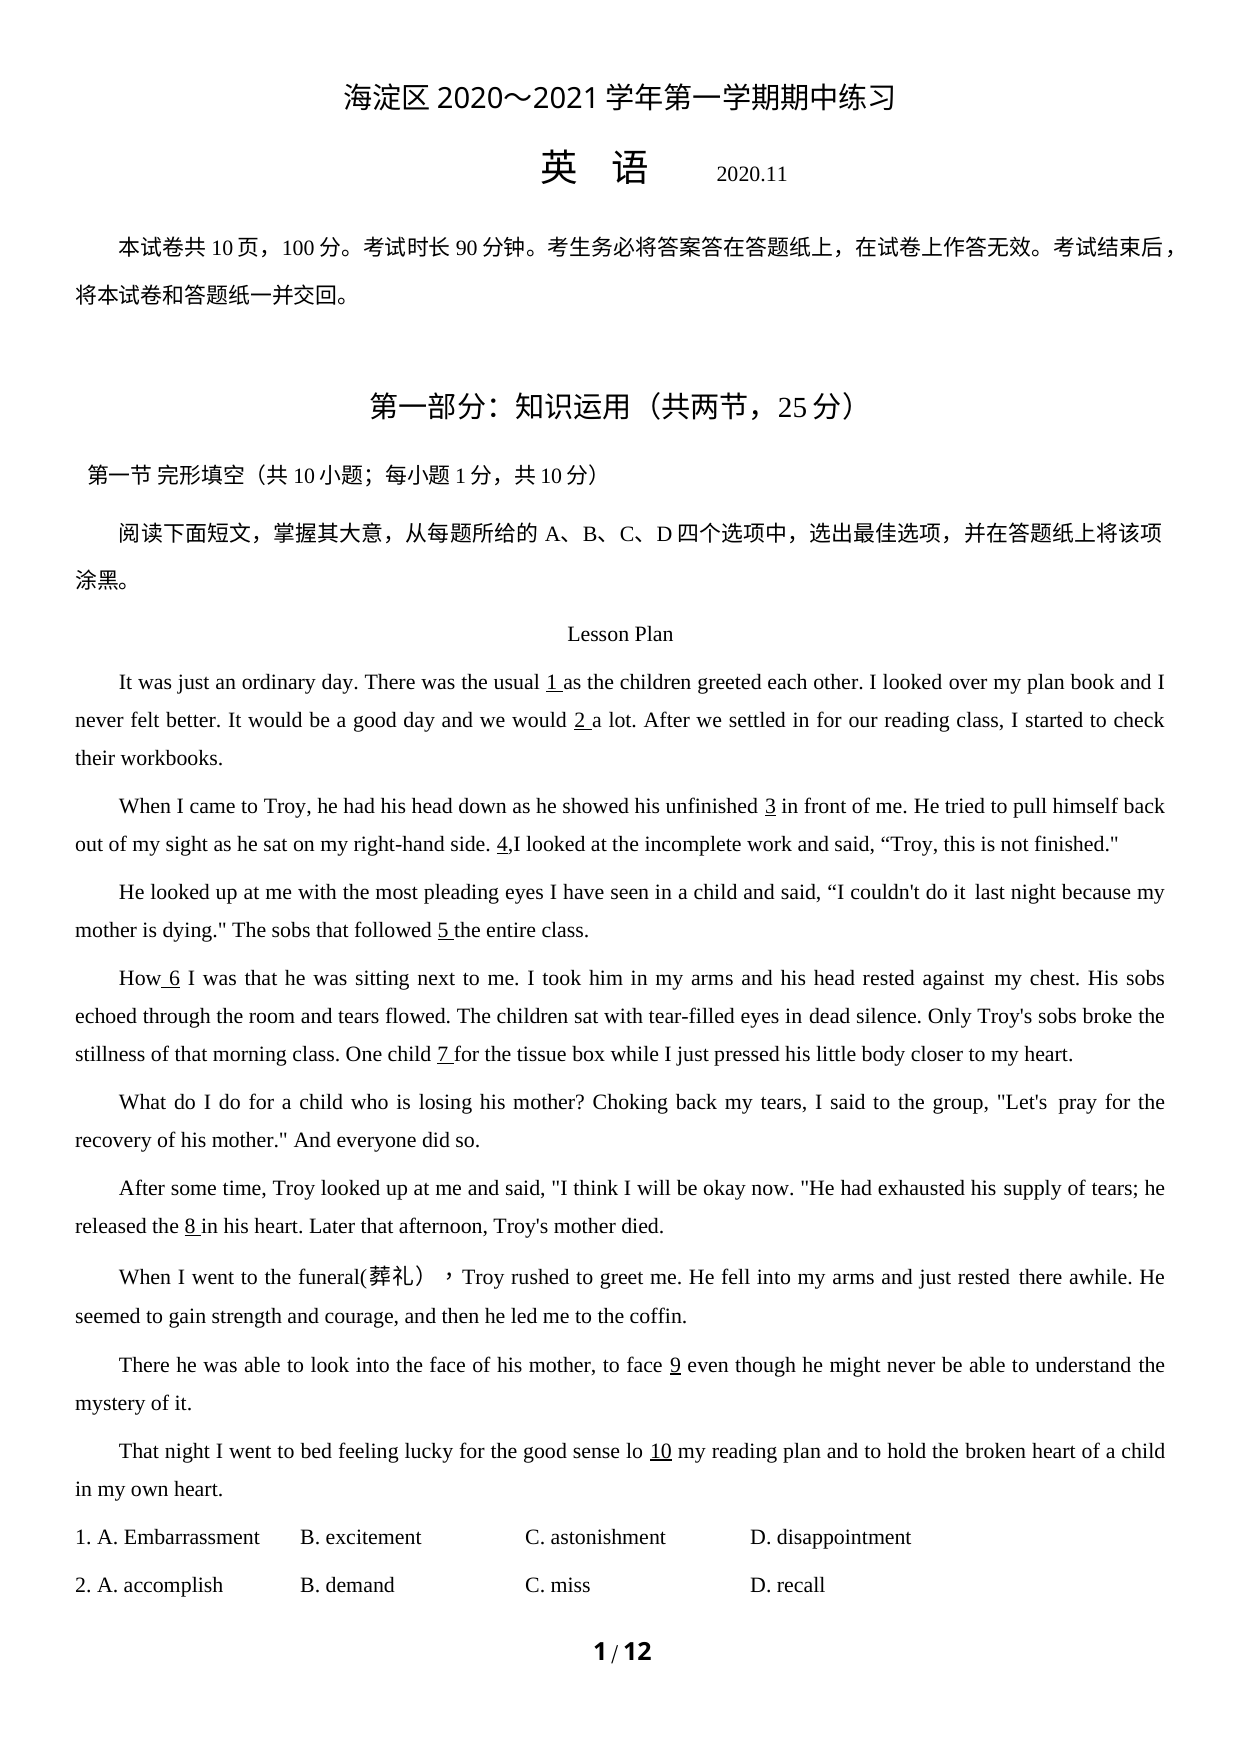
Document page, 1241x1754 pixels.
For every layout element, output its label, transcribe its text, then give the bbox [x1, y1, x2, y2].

text He looked up at me with the most pleading eyes I have seen in a child and said, “I couldn't do it last night because my mother is dying." The sobs that followed 5 the entire class. [75, 879, 1165, 942]
text After some time, Troy looked up at me and said, "I think I will be okay now. "He had exhausted his supply of tears; he released the 8 in his heart. Later that afternoon, Troy's mother died. [75, 1175, 1165, 1238]
text That night I went to bed feeling lucky for the good sense lo 10 my reading plan and to hold the broken heart of a child in my own heart. [75, 1438, 1165, 1501]
text How 6 I was that he was sitting next to me. I took him in my arms and his head rested against my chest. His sobs echoed through the room and tears flowed. The children sat with tear-filled eyes in dead silence. Only Troy's sobs broke the stillness of that morning class. One child 7 for the tissue box while I just pressed his little body closer to my heart. [75, 965, 1165, 1066]
text 1. A. Embarrassment B. excitement C. astonishment D. disappointment [75, 1524, 1165, 1549]
text 2. A. accomplish B. demand C. miss D. recall [75, 1572, 1165, 1597]
text It was just an ordinary day. There was the usual 1 as the children greeted each other. I looked over my plan book and I never felt better. It would be a good day and we would 2 a lot. After we settled in for our reading class, I started to check their workbooks. [75, 669, 1165, 770]
text There he was able to look into the face of his mother, to face 9 even though he might never be able to understand the mystery of it. [75, 1352, 1165, 1415]
text What do I do for a child who is losing his mother? Choking back my tears, I said to the group, "Let's pray for the recovery of his mother." And everyone did so. [75, 1089, 1165, 1152]
text 第一节 完形填空（共10小题；每小题1分，共10分） [87, 458, 1165, 489]
text When I went to the funeral(葬礼），Troy rushed to greet me. He fell into my arms and just rested there awhile. He seemed to gain strength and courage, and then he led me to the coffin. [75, 1261, 1165, 1329]
text When I came to Troy, he had his head down as he showed his unfinished 3 in front of me. He tried to pull himself back out of my sight as he sat on my right-hand side. 4,I looked at the incomplete work and said, “Troy, this is not finished." [75, 793, 1165, 856]
text 本试卷共10页，100分。考试时长90分钟。考生务必将答案答在答题纸上，在试卷上作答无效。考试结束后，将本试卷和答题纸一并交回。 [75, 230, 1165, 309]
text 海淀区2020～2021学年第一学期期中练习 [75, 75, 1165, 117]
text 第一部分：知识运用（共两节，25分） [75, 384, 1165, 426]
text 阅读下面短文，掌握其大意，从每题所给的A、B、C、D四个选项中，选出最佳选项，并在答题纸上将该项涂黑。 [75, 516, 1165, 595]
text Lesson Plan [75, 621, 1165, 646]
text 英 语 2020.11 [75, 138, 1165, 192]
